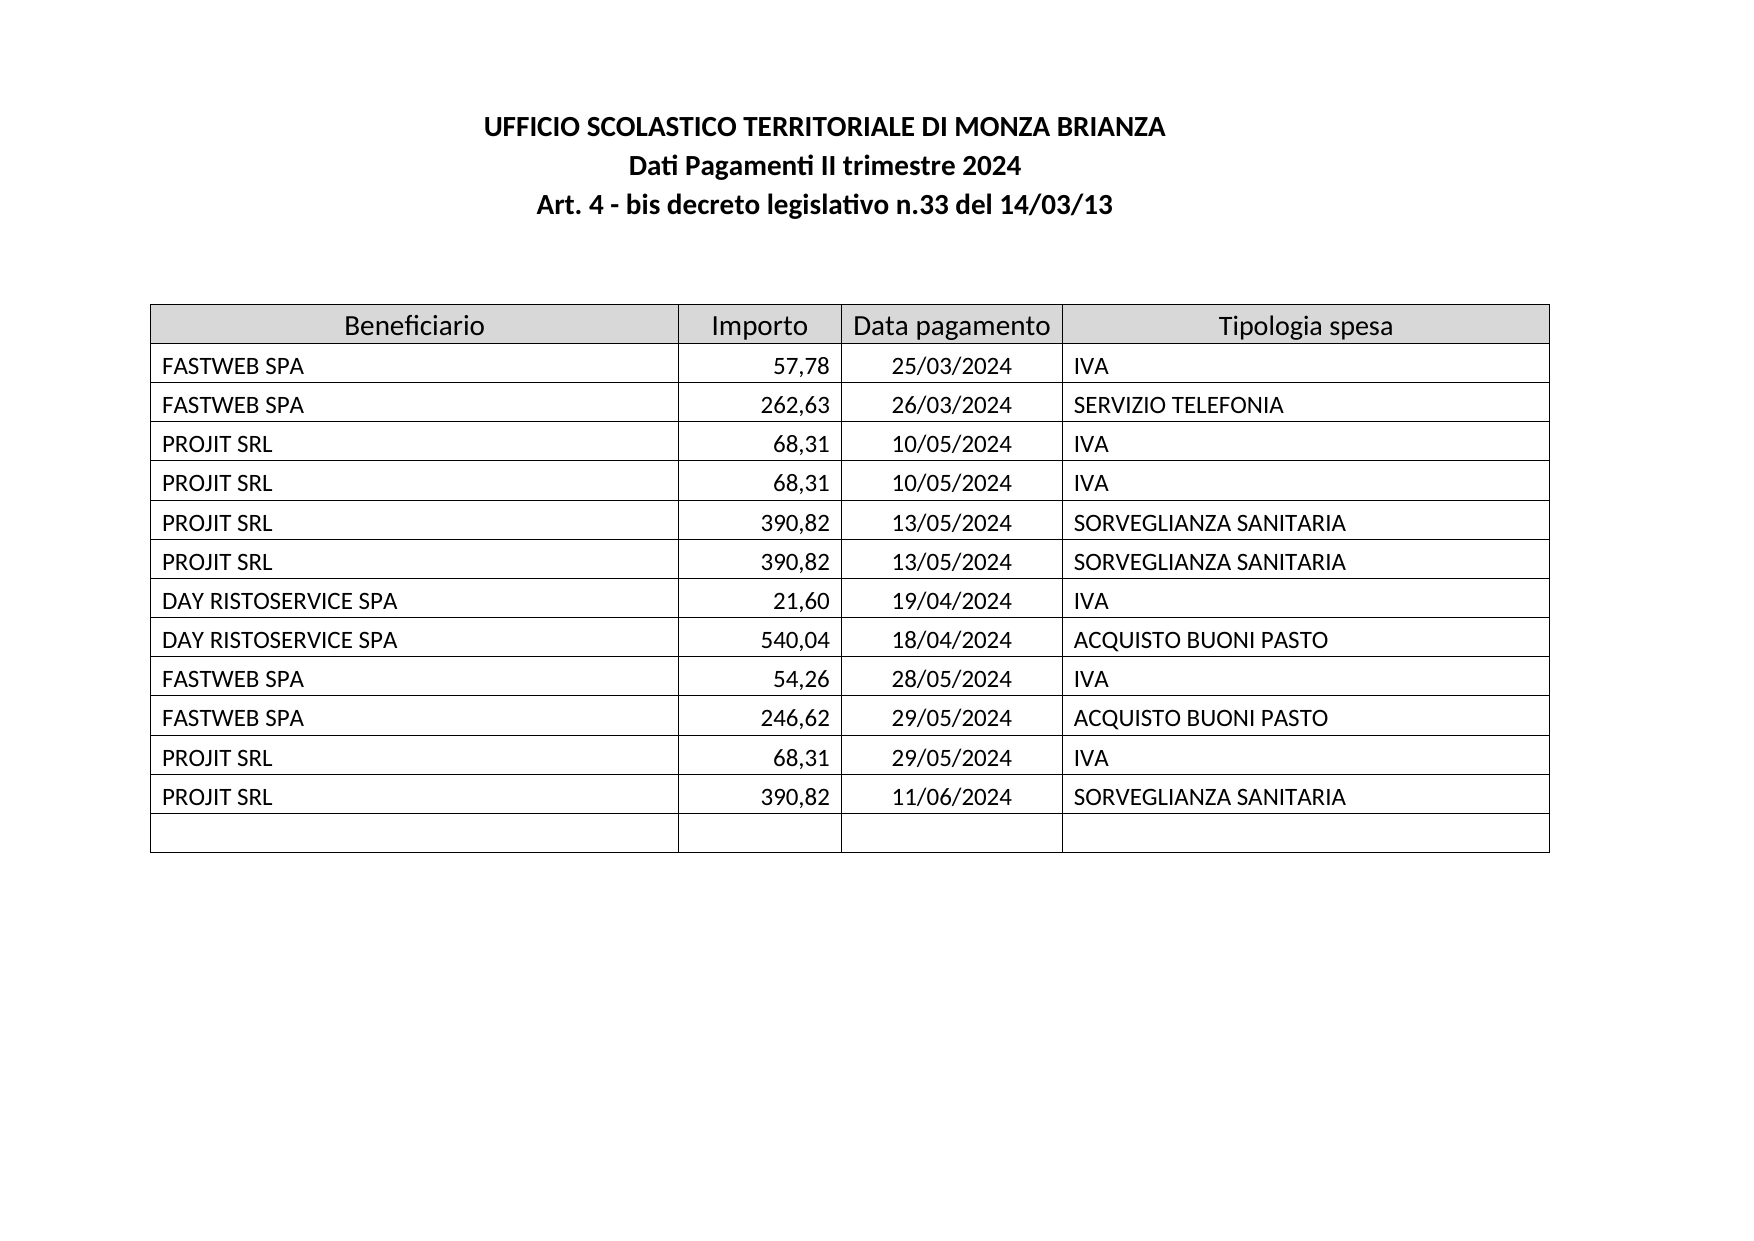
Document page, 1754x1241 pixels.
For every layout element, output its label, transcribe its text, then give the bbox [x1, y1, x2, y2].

table_cell SORVEGLIANZA SANITARIA [1063, 501, 1549, 539]
table_cell 390,82 [679, 540, 841, 578]
table_cell SERVIZIO TELEFONIA [1063, 383, 1549, 421]
table_cell 18/04/2024 [842, 618, 1062, 656]
table_cell IVA [1063, 344, 1549, 382]
table_cell 29/05/2024 [842, 696, 1062, 734]
table_cell 29/05/2024 [842, 736, 1062, 774]
table_cell 262,63 [679, 383, 841, 421]
table_header Beneficiario [151, 305, 678, 343]
table_cell PROJIT SRL [151, 775, 678, 813]
table_cell [842, 814, 1062, 852]
table_cell DAY RISTOSERVICE SPA [151, 579, 678, 617]
table_cell 13/05/2024 [842, 540, 1062, 578]
table_header Importo [679, 305, 841, 343]
table_cell 390,82 [679, 775, 841, 813]
table_cell 10/05/2024 [842, 461, 1062, 499]
table_cell IVA [1063, 579, 1549, 617]
table_cell 19/04/2024 [842, 579, 1062, 617]
table_cell IVA [1063, 736, 1549, 774]
table_cell FASTWEB SPA [151, 383, 678, 421]
table_cell 26/03/2024 [842, 383, 1062, 421]
table_cell FASTWEB SPA [151, 696, 678, 734]
text Dati Pagamenti II trimestre 2024 [150, 147, 1500, 183]
table_cell FASTWEB SPA [151, 344, 678, 382]
table_cell ACQUISTO BUONI PASTO [1063, 696, 1549, 734]
text UFFICIO SCOLASTICO TERRITORIALE DI MONZA BRIANZA [150, 108, 1500, 144]
table_cell 57,78 [679, 344, 841, 382]
table_cell IVA [1063, 422, 1549, 460]
text Art. 4 - bis decreto legislativo n.33 del 14/03/13 [150, 186, 1500, 222]
table_cell PROJIT SRL [151, 736, 678, 774]
table_cell 21,60 [679, 579, 841, 617]
table_cell 10/05/2024 [842, 422, 1062, 460]
table_cell SORVEGLIANZA SANITARIA [1063, 540, 1549, 578]
table_cell PROJIT SRL [151, 540, 678, 578]
table_cell 246,62 [679, 696, 841, 734]
table_cell 68,31 [679, 422, 841, 460]
table_cell SORVEGLIANZA SANITARIA [1063, 775, 1549, 813]
table_cell 28/05/2024 [842, 657, 1062, 695]
table_cell PROJIT SRL [151, 461, 678, 499]
table_cell 25/03/2024 [842, 344, 1062, 382]
table_header Data pagamento [842, 305, 1062, 343]
table_cell PROJIT SRL [151, 501, 678, 539]
table_cell 11/06/2024 [842, 775, 1062, 813]
table_cell IVA [1063, 657, 1549, 695]
table_cell FASTWEB SPA [151, 657, 678, 695]
table_cell [151, 814, 678, 852]
table_cell [679, 814, 841, 852]
table_cell IVA [1063, 461, 1549, 499]
table_cell 390,82 [679, 501, 841, 539]
table_cell 13/05/2024 [842, 501, 1062, 539]
table_cell PROJIT SRL [151, 422, 678, 460]
table_cell 68,31 [679, 736, 841, 774]
table_cell 68,31 [679, 461, 841, 499]
table_header Tipologia spesa [1063, 305, 1549, 343]
table_cell ACQUISTO BUONI PASTO [1063, 618, 1549, 656]
table_cell 540,04 [679, 618, 841, 656]
table_cell DAY RISTOSERVICE SPA [151, 618, 678, 656]
table_cell 54,26 [679, 657, 841, 695]
table_cell [1063, 814, 1549, 852]
